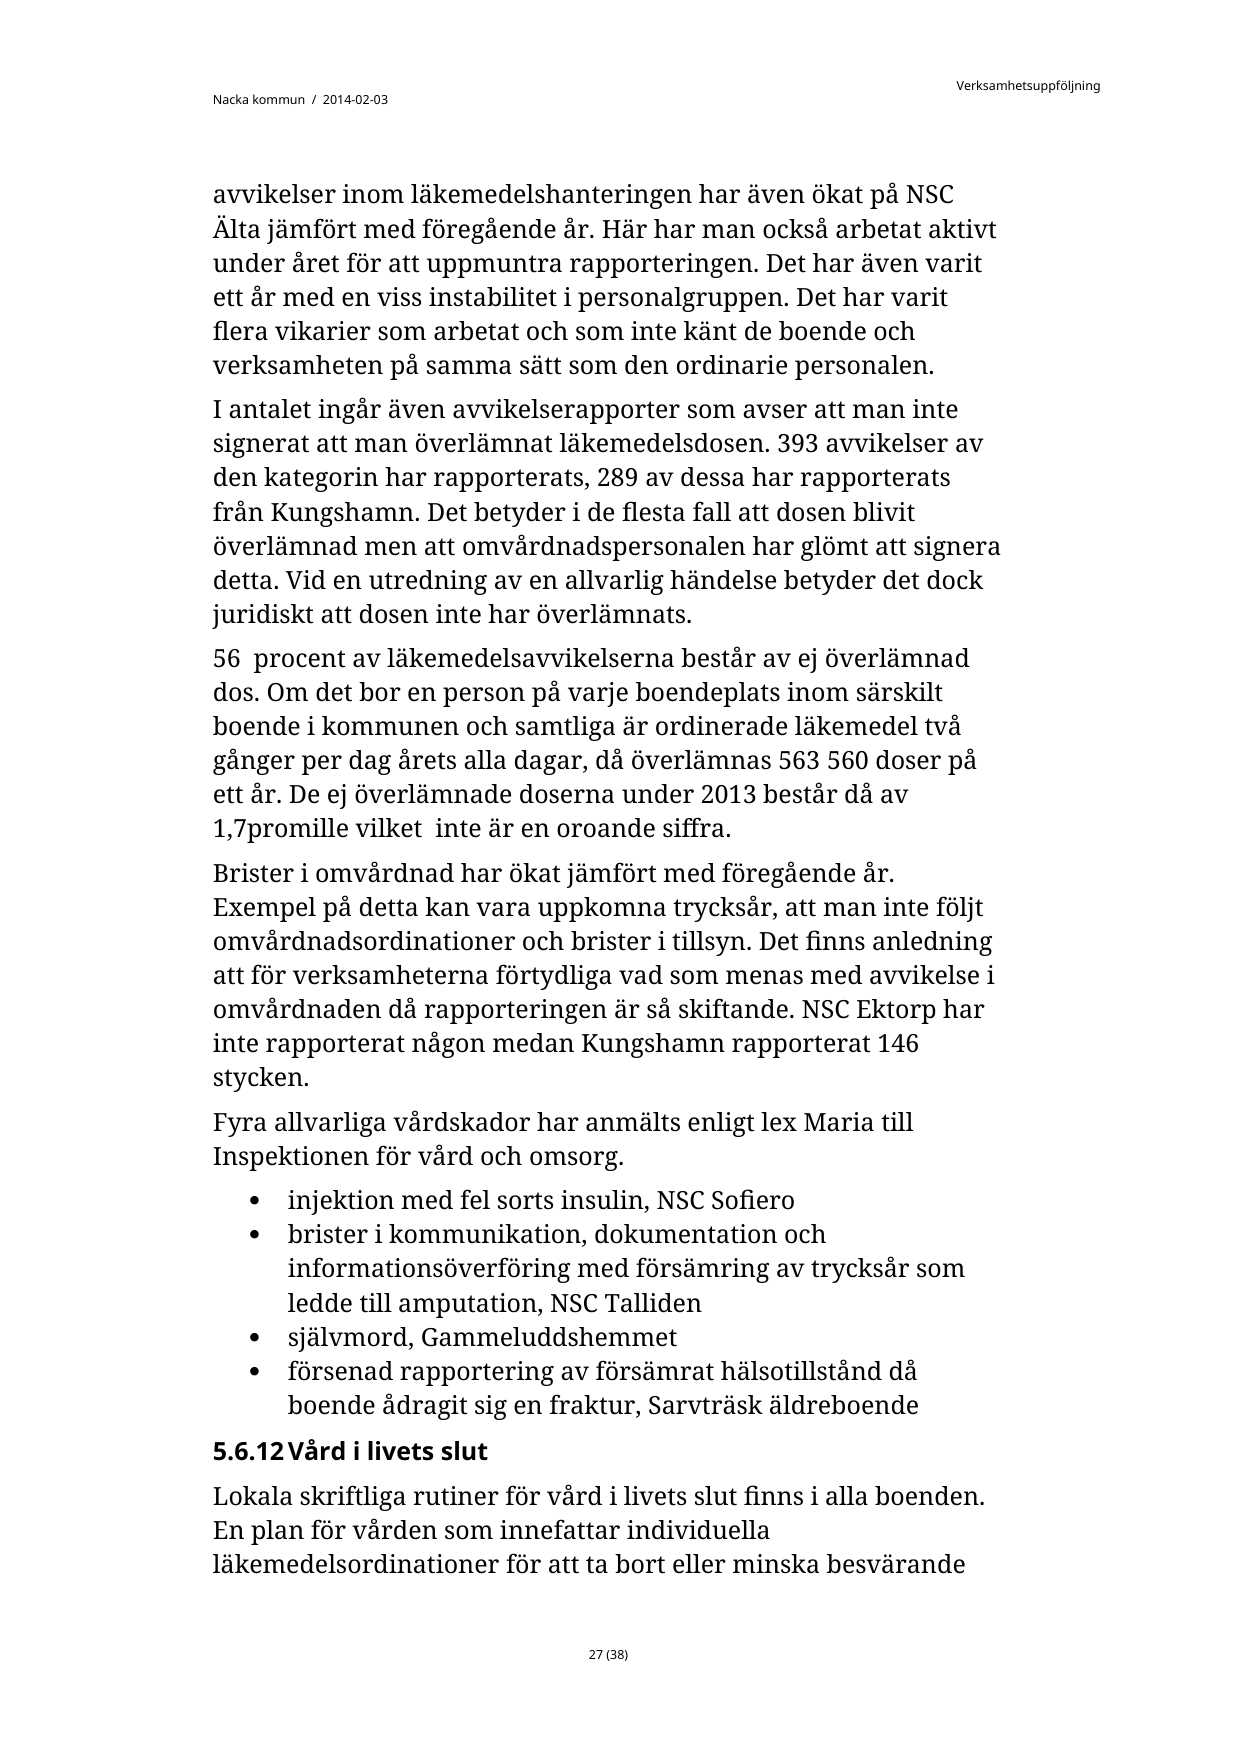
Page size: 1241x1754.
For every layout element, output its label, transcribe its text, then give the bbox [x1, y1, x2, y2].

list injektion med fel sorts insulin, NSC Sofiero [250, 1183, 1004, 1217]
list självmord, Gammeluddshemmet [250, 1319, 1004, 1353]
text 56 procent av läkemedelsavvikelserna består av ej överlämnad dos. Om det bor en person på varje boendeplats inom särskilt boende i kommunen och samtliga är ordinerade läkemedel två gånger per dag årets alla dagar, då överlämnas 563 560 doser på ett år. De ej överlämnade doserna under 2013 består då av 1,7promille vilket inte är en oroande siffra. [213, 641, 1004, 845]
text Fyra allvarliga vårdskador har anmälts enligt lex Maria till Inspektionen för vård och omsorg. [213, 1104, 1004, 1173]
list brister i kommunikation, dokumentation och informationsöverföring med försämring av trycksår som ledde till amputation, NSC Talliden [250, 1217, 1004, 1319]
subtitle Vård i livets slut [213, 1434, 1004, 1468]
list försenad rapportering av försämrat hälsotillstånd då boende ådragit sig en fraktur, Sarvträsk äldreboende [250, 1353, 1004, 1421]
text I antalet ingår även avvikelserapporter som avser att man inte signerat att man överlämnat läkemedelsdosen. 393 avvikelser av den kategorin har rapporterats, 289 av dessa har rapporterats från Kungshamn. Det betyder i de flesta fall att dosen blivit överlämnad men att omvårdnadspersonalen har glömt att signera detta. Vid en utredning av en allvarlig händelse betyder det dock juridiskt att dosen inte har överlämnats. [213, 392, 1004, 630]
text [213, 1478, 1004, 1581]
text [213, 177, 1004, 382]
text Brister i omvårdnad har ökat jämfört med föregående år. Exempel på detta kan vara uppkomna trycksår, att man inte följt omvårdnadsordinationer och brister i tillsyn. Det finns anledning att för verksamheterna förtydliga vad som menas med avvikelse i omvårdnaden då rapporteringen är så skiftande. NSC Ektorp har inte rapporterat någon medan Kungshamn rapporterat 146 stycken. [213, 856, 1004, 1094]
